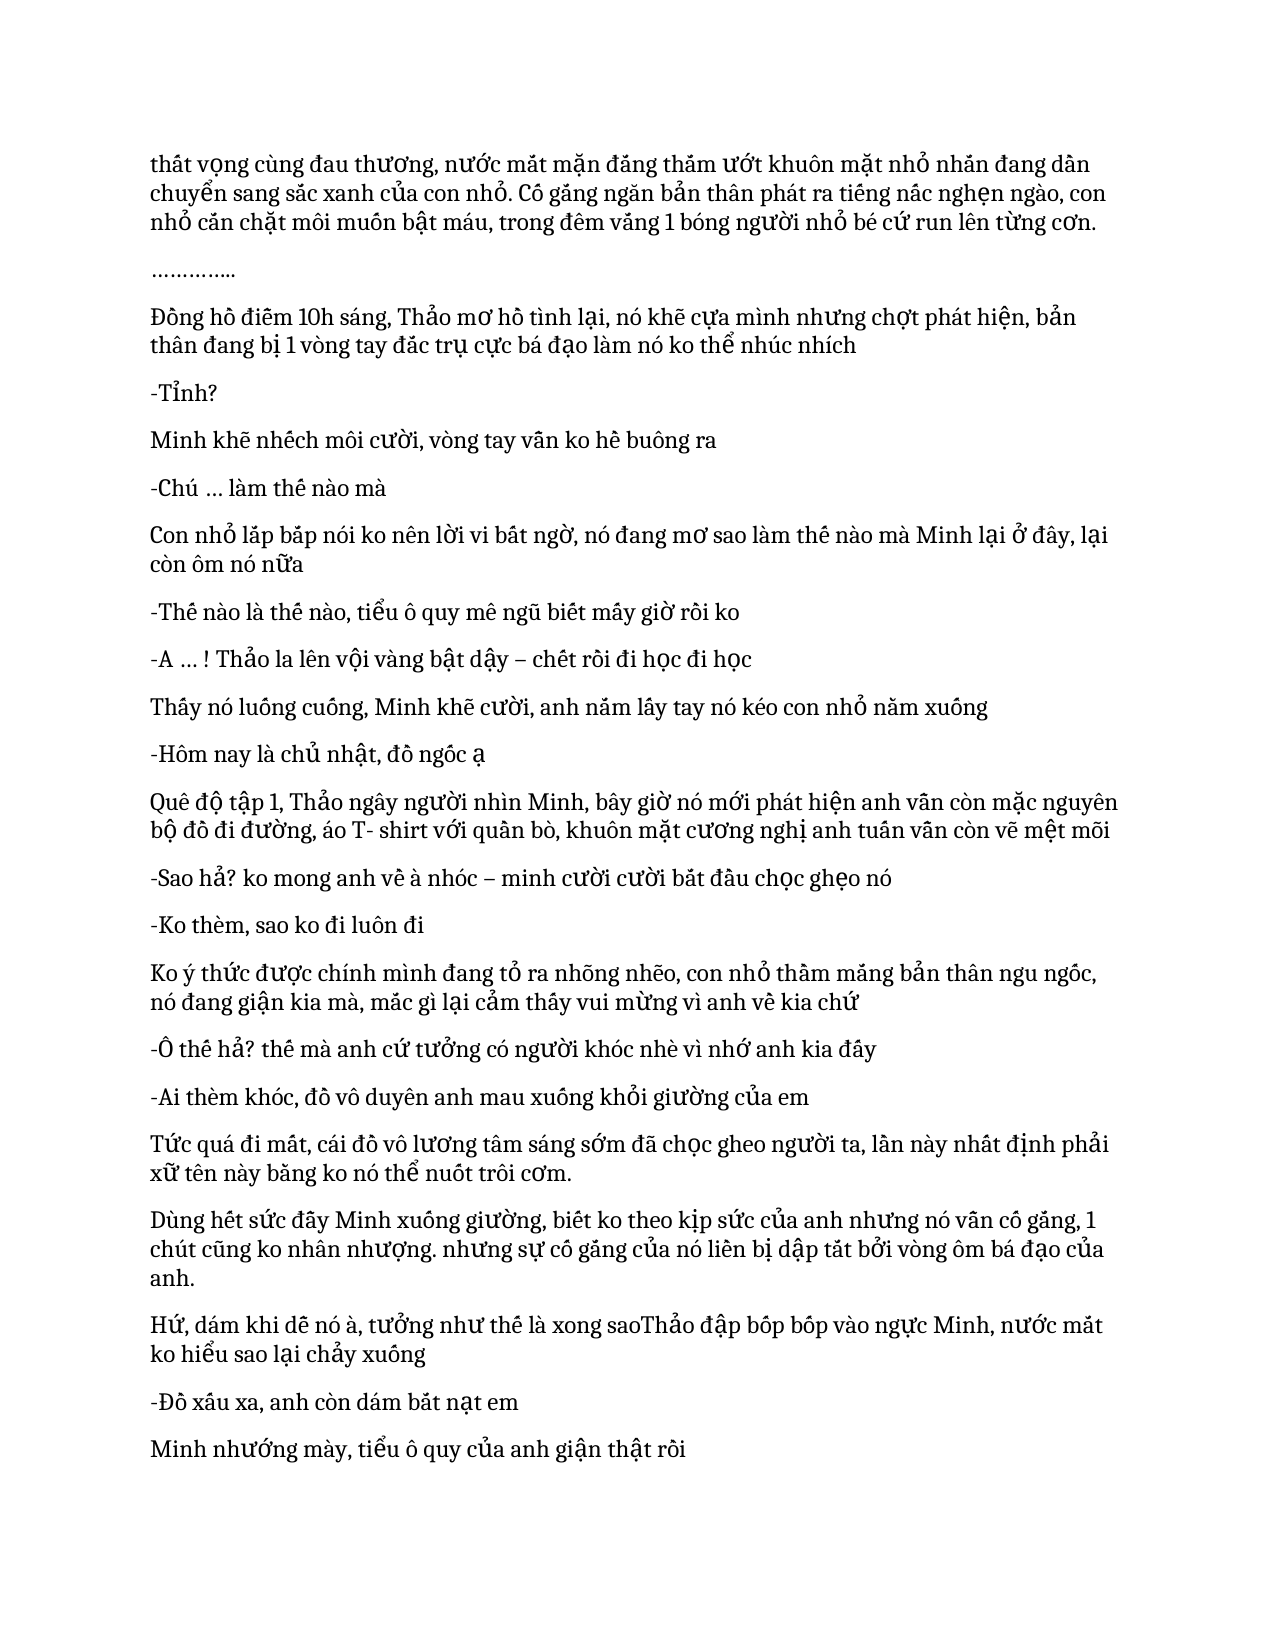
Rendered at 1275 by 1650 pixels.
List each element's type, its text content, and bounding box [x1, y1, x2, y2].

text Ko ý thức được chính mình đang tỏ ra nhõng nhẽo, con nhỏ thầm mắng bản thân ngu ngốc, nó đang giận kia mà, mắc gì lại cảm thấy vui mừng vì anh về kia chứ [150, 959, 1125, 1016]
text -Tỉnh? [150, 379, 1125, 407]
text -Hôm nay là chủ nhật, đồ ngốc ạ [150, 740, 1125, 769]
text -Thế nào là thế nào, tiểu ô quy mê ngũ biết mấy giờ rồi ko [150, 597, 1125, 626]
text Tức quá đi mất, cái đồ vô lương tâm sáng sớm đã chọc gheo người ta, lần này nhất định phải xữ tên này bằng ko nó thể nuốt trôi cơm. [150, 1130, 1125, 1187]
text ………….. [150, 255, 1125, 284]
text Quê độ tập 1, Thảo ngây người nhìn Minh, bây giờ nó mới phát hiện anh vẫn còn mặc nguyên bộ đồ đi đường, áo T- shirt với quần bò, khuôn mặt cương nghị anh tuấn vẫn còn vẽ mệt mõi [150, 787, 1125, 845]
text -Ô thế hả? thế mà anh cứ tưởng có người khóc nhè vì nhớ anh kia đấy [150, 1035, 1125, 1064]
text Con nhỏ lắp bắp nói ko nên lời vi bất ngờ, nó đang mơ sao làm thế nào mà Minh lại ở đây, lại còn ôm nó nữa [150, 521, 1125, 579]
text -Chú … làm thế nào mà [150, 474, 1125, 502]
text -Sao hả? ko mong anh về à nhóc – minh cười cười bắt đầu chọc ghẹo nó [150, 864, 1125, 892]
text -A … ! Thảo la lên vội vàng bật dậy – chết rồi đi học đi học [150, 645, 1125, 674]
text Đồng hồ điễm 10h sáng, Thảo mơ hồ tình lại, nó khẽ cựa mình nhưng chợt phát hiện, bản thân đang bị 1 vòng tay đắc trụ cực bá đạo làm nó ko thể nhúc nhích [150, 302, 1125, 360]
text Dùng hết sức đẫy Minh xuống giường, biết ko theo kịp sức của anh nhưng nó vẫn cố gắng, 1 chút cũng ko nhân nhượng. nhưng sự cố gắng của nó liền bị dập tắt bởi vòng ôm bá đạo của anh. [150, 1206, 1125, 1292]
text -Ai thèm khóc, đồ vô duyên anh mau xuống khỏi giường của em [150, 1082, 1125, 1111]
text Hứ, dám khi dễ nó à, tưởng như thế là xong saoThảo đập bốp bốp vào ngực Minh, nước mắt ko hiểu sao lại chảy xuống [150, 1311, 1125, 1369]
text Thấy nó luống cuống, Minh khẽ cười, anh nắm lấy tay nó kéo con nhỏ nằm xuống [150, 692, 1125, 721]
text -Ko thèm, sao ko đi luôn đi [150, 911, 1125, 940]
text Minh khẽ nhếch môi cười, vòng tay vẫn ko hề buông ra [150, 426, 1125, 455]
text -Đồ xấu xa, anh còn dám bắt nạt em [150, 1387, 1125, 1416]
text Minh nhướng mày, tiểu ô quy của anh giận thật rồi [150, 1435, 1125, 1464]
text thất vọng cùng đau thương, nước mắt mặn đắng thắm ướt khuôn mặt nhỏ nhắn đang dần chuyển sang sắc xanh của con nhỏ. Cố gắng ngăn bản thân phát ra tiếng nấc nghẹn ngào, con nhỏ cắn chặt môi muốn bật máu, trong đêm vắng 1 bóng người nhỏ bé cứ run lên từng cơn. [150, 150, 1125, 236]
